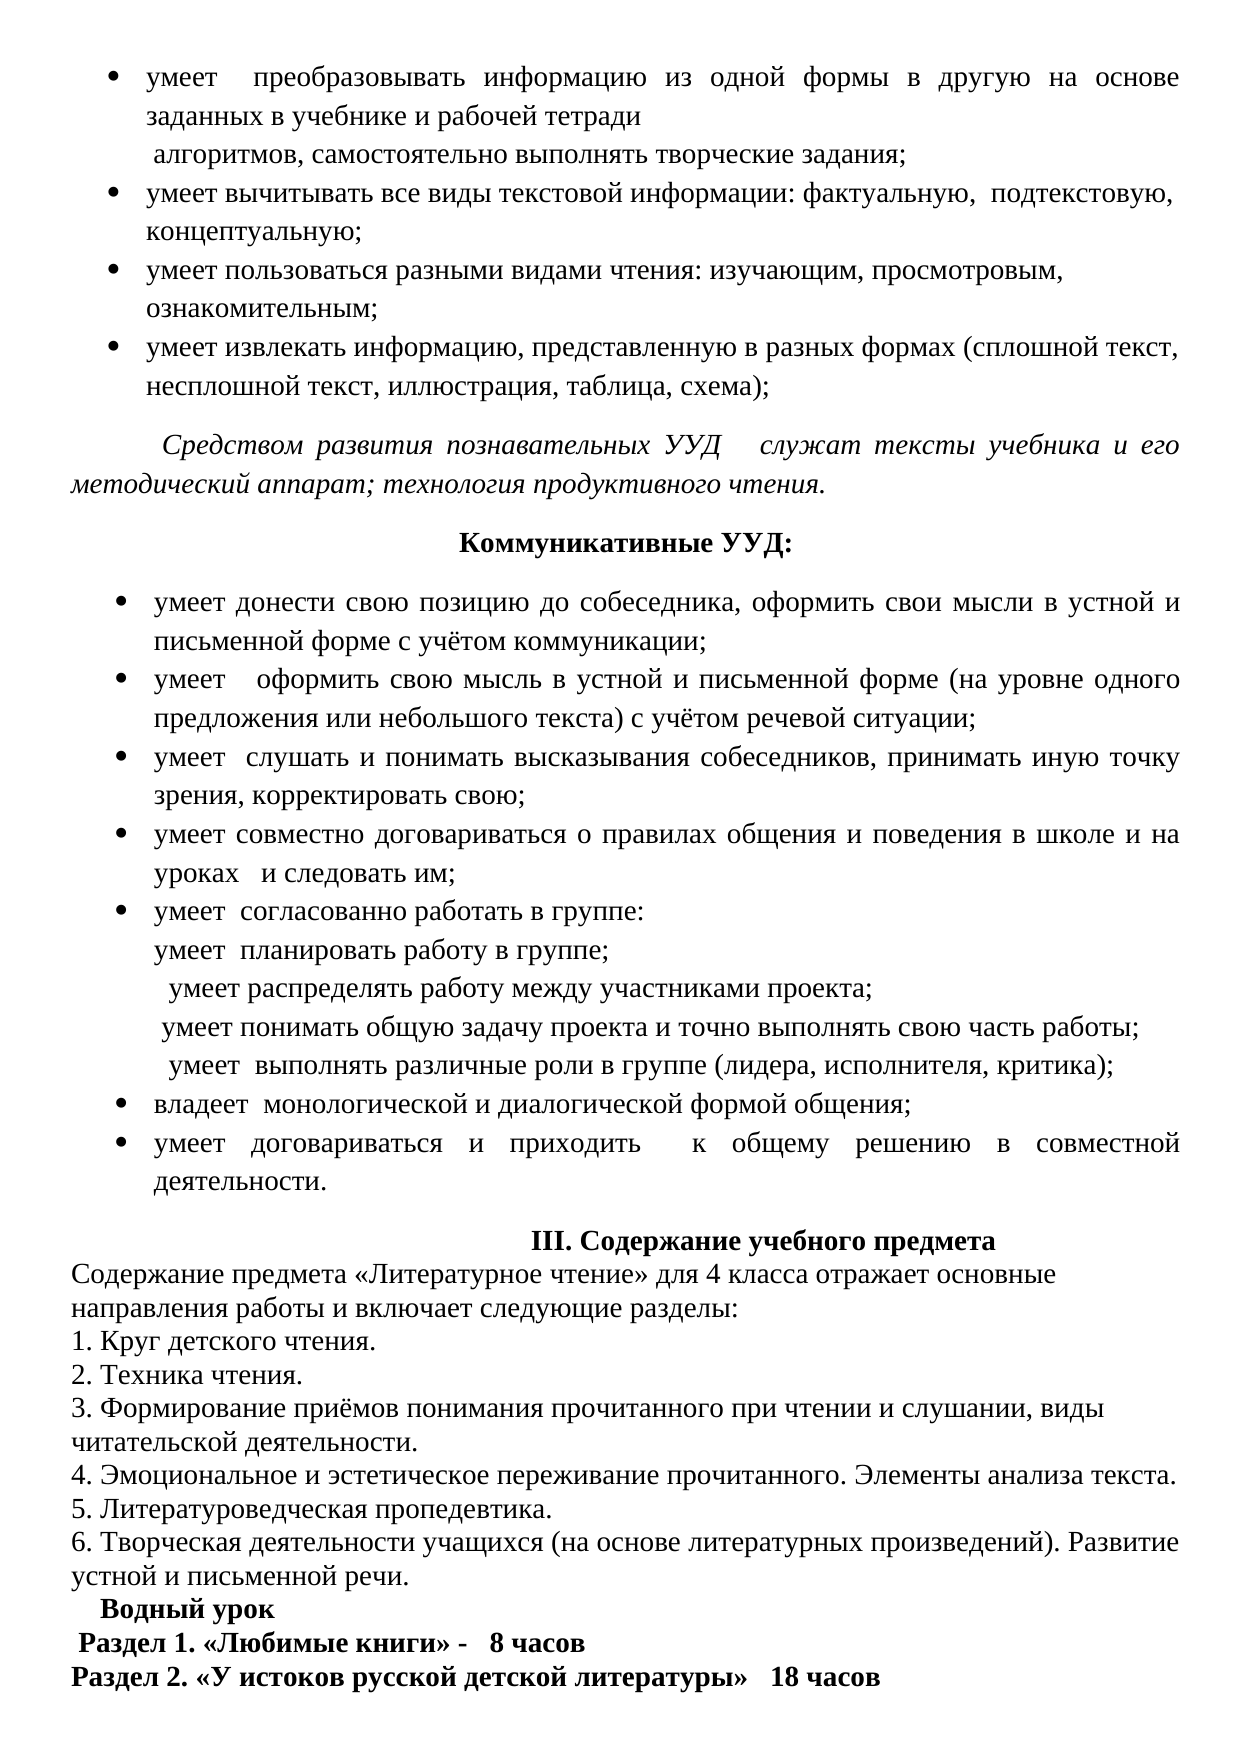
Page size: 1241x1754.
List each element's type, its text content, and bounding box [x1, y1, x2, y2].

text 3. Формирование приёмов понимания прочитанного при чтении и слушании, виды читательской деятельности. [71, 1390, 1181, 1457]
text 2. Техника чтения. [71, 1357, 1181, 1390]
text Раздел 1. «Любимые книги» - 8 часов [71, 1625, 1181, 1659]
list умеет понимать общую задачу проекта и точно выполнять свою часть работы; [154, 1009, 1181, 1042]
list умеет пользоваться разными видами чтения: изучающим, просмотровым, ознакомительным; [108, 252, 1181, 324]
list умеет донести свою позицию до собеседника, оформить свои мысли в устной и письменной форме с учётом коммуникации; [116, 584, 1181, 657]
text 5. Литературоведческая пропедевтика. [71, 1491, 1181, 1524]
list умеет договариваться и приходить к общему решению в совместной деятельности. [116, 1125, 1181, 1197]
text 6. Творческая деятельности учащихся (на основе литературных произведений). Развитие устной и письменной речи. [71, 1524, 1181, 1592]
list умеет извлекать информацию, представленную в разных формах (сплошной текст, несплошной текст, иллюстрация, таблица, схема); [108, 329, 1181, 401]
text 4. Эмоциональное и эстетическое переживание прочитанного. Элементы анализа текста. [71, 1457, 1181, 1491]
list алгоритмов, самостоятельно выполнять творческие задания; [146, 136, 1181, 170]
list умеет преобразовывать информацию из одной формы в другую на основе заданных в учебнике и рабочей тетради [108, 59, 1181, 131]
list умеет выполнять различные роли в группе (лидера, исполнителя, критика); [154, 1047, 1181, 1081]
list умеет оформить свою мысль в устной и письменной форме (на уровне одного предложения или небольшого текста) с учётом речевой ситуации; [116, 662, 1181, 734]
text Водный урок [71, 1592, 1181, 1625]
list умеет слушать и понимать высказывания собеседников, принимать иную точку зрения, корректировать свою; [116, 739, 1181, 811]
list владеет монологической и диалогической формой общения; [116, 1086, 1181, 1120]
text Содержание предмета «Литературное чтение» для 4 класса отражает основные направления работы и включает следующие разделы: [71, 1256, 1181, 1323]
list умеет планировать работу в группе; [154, 932, 1181, 965]
text Коммуникативные УУД: [71, 525, 1181, 559]
text Раздел 2. «У истоков русской детской литературы» 18 часов [71, 1659, 1181, 1692]
text III. Содержание учебного предмета [175, 1223, 1181, 1256]
list умеет распределять работу между участниками проекта; [154, 970, 1181, 1004]
list умеет совместно договариваться о правилах общения и поведения в школе и на уроках и следовать им; [116, 816, 1181, 888]
list умеет вычитывать все виды текстовой информации: фактуальную, подтекстовую, концептуальную; [108, 175, 1181, 247]
list умеет согласованно работать в группе: [116, 893, 1181, 927]
text Средством развития познавательных УУД служат тексты учебника и его методический аппарат; технология продуктивного чтения. [71, 427, 1181, 499]
text 1. Круг детского чтения. [71, 1323, 1181, 1357]
